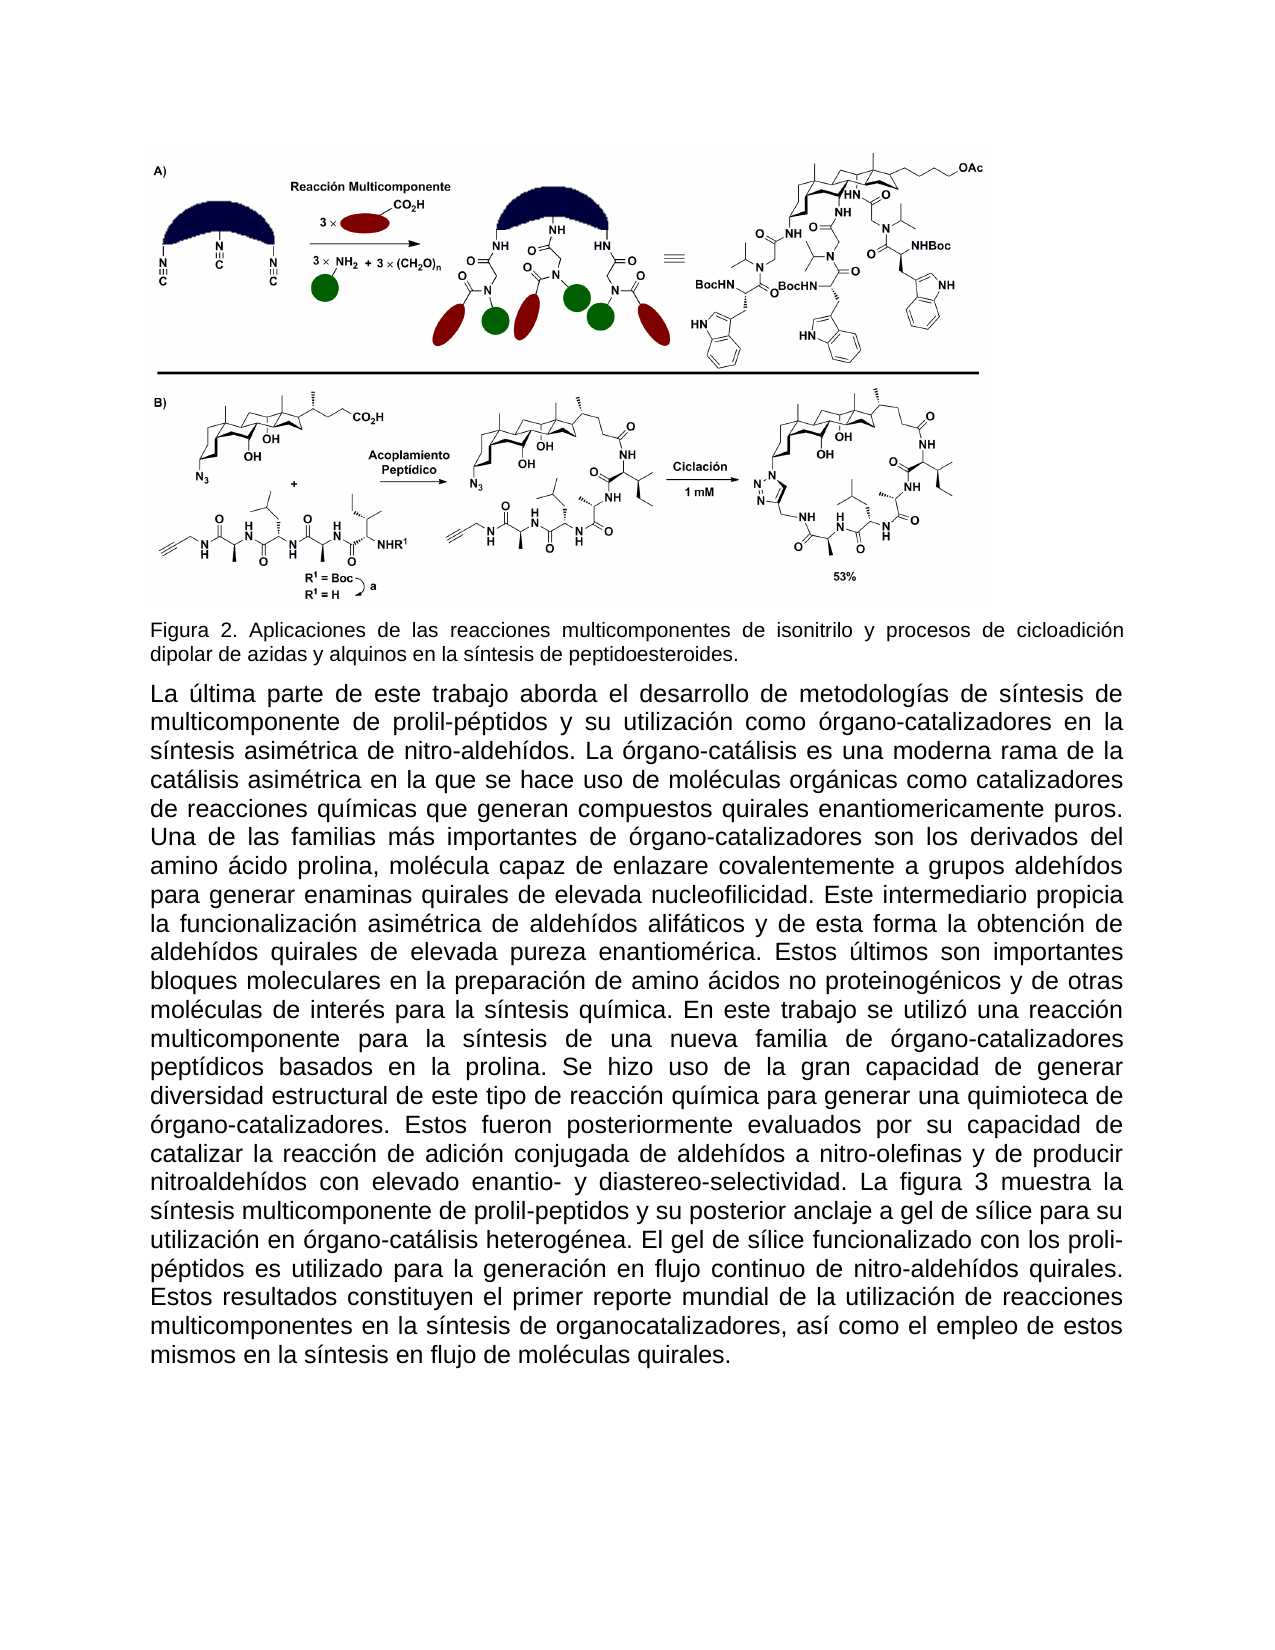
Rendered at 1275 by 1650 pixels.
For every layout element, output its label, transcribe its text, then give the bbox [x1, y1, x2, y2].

text La última parte de este trabajo aborda el desarrollo de metodologías de síntesis de multicomponente de prolil-péptidos y su utilización como órgano-catalizadores en la síntesis asimétrica de nitro-aldehídos. La órgano-catálisis es una moderna rama de la catálisis asimétrica en la que se hace uso de moléculas orgánicas como catalizadores de reacciones químicas que generan compuestos quirales enantiomericamente puros. Una de las familias más importantes de órgano-catalizadores son los derivados del amino ácido prolina, molécula capaz de enlazare covalentemente a grupos aldehídos para generar enaminas quirales de elevada nucleofilicidad. Este intermediario propicia la funcionalización asimétrica de aldehídos alifáticos y de esta forma la obtención de aldehídos quirales de elevada pureza enantiomérica. Estos últimos son importantes bloques moleculares en la preparación de amino ácidos no proteinogénicos y de otras moléculas de interés para la síntesis química. En este trabajo se utilizó una reacción multicomponente para la síntesis de una nueva familia de órgano-catalizadores peptídicos basados en la prolina. Se hizo uso de la gran capacidad de generar diversidad estructural de este tipo de reacción química para generar una quimioteca de órgano-catalizadores. Estos fueron posteriormente evaluados por su capacidad de catalizar la reacción de adición conjugada de aldehídos a nitro-olefinas y de producir nitroaldehídos con elevado enantio- y diastereo-selectividad. La figura 3 muestra la síntesis multicomponente de prolil-peptidos y su posterior anclaje a gel de sílice para su utilización en órgano-catálisis heterogénea. El gel de sílice funcionalizado con los proli-péptidos es utilizado para la generación en flujo continuo de nitro-aldehídos quirales. Estos resultados constituyen el primer reporte mundial de la utilización de reacciones multicomponentes en la síntesis de organocatalizadores, así como el empleo de estos mismos en la síntesis en flujo de moléculas quirales. [150, 678, 1125, 1368]
text Figura 2. Aplicaciones de las reacciones multicomponentes de isonitrilo y procesos de cicloadición dipolar de azidas y alquinos en la síntesis de peptidoesteroides. [150, 618, 1125, 666]
picture [150, 150, 987, 606]
